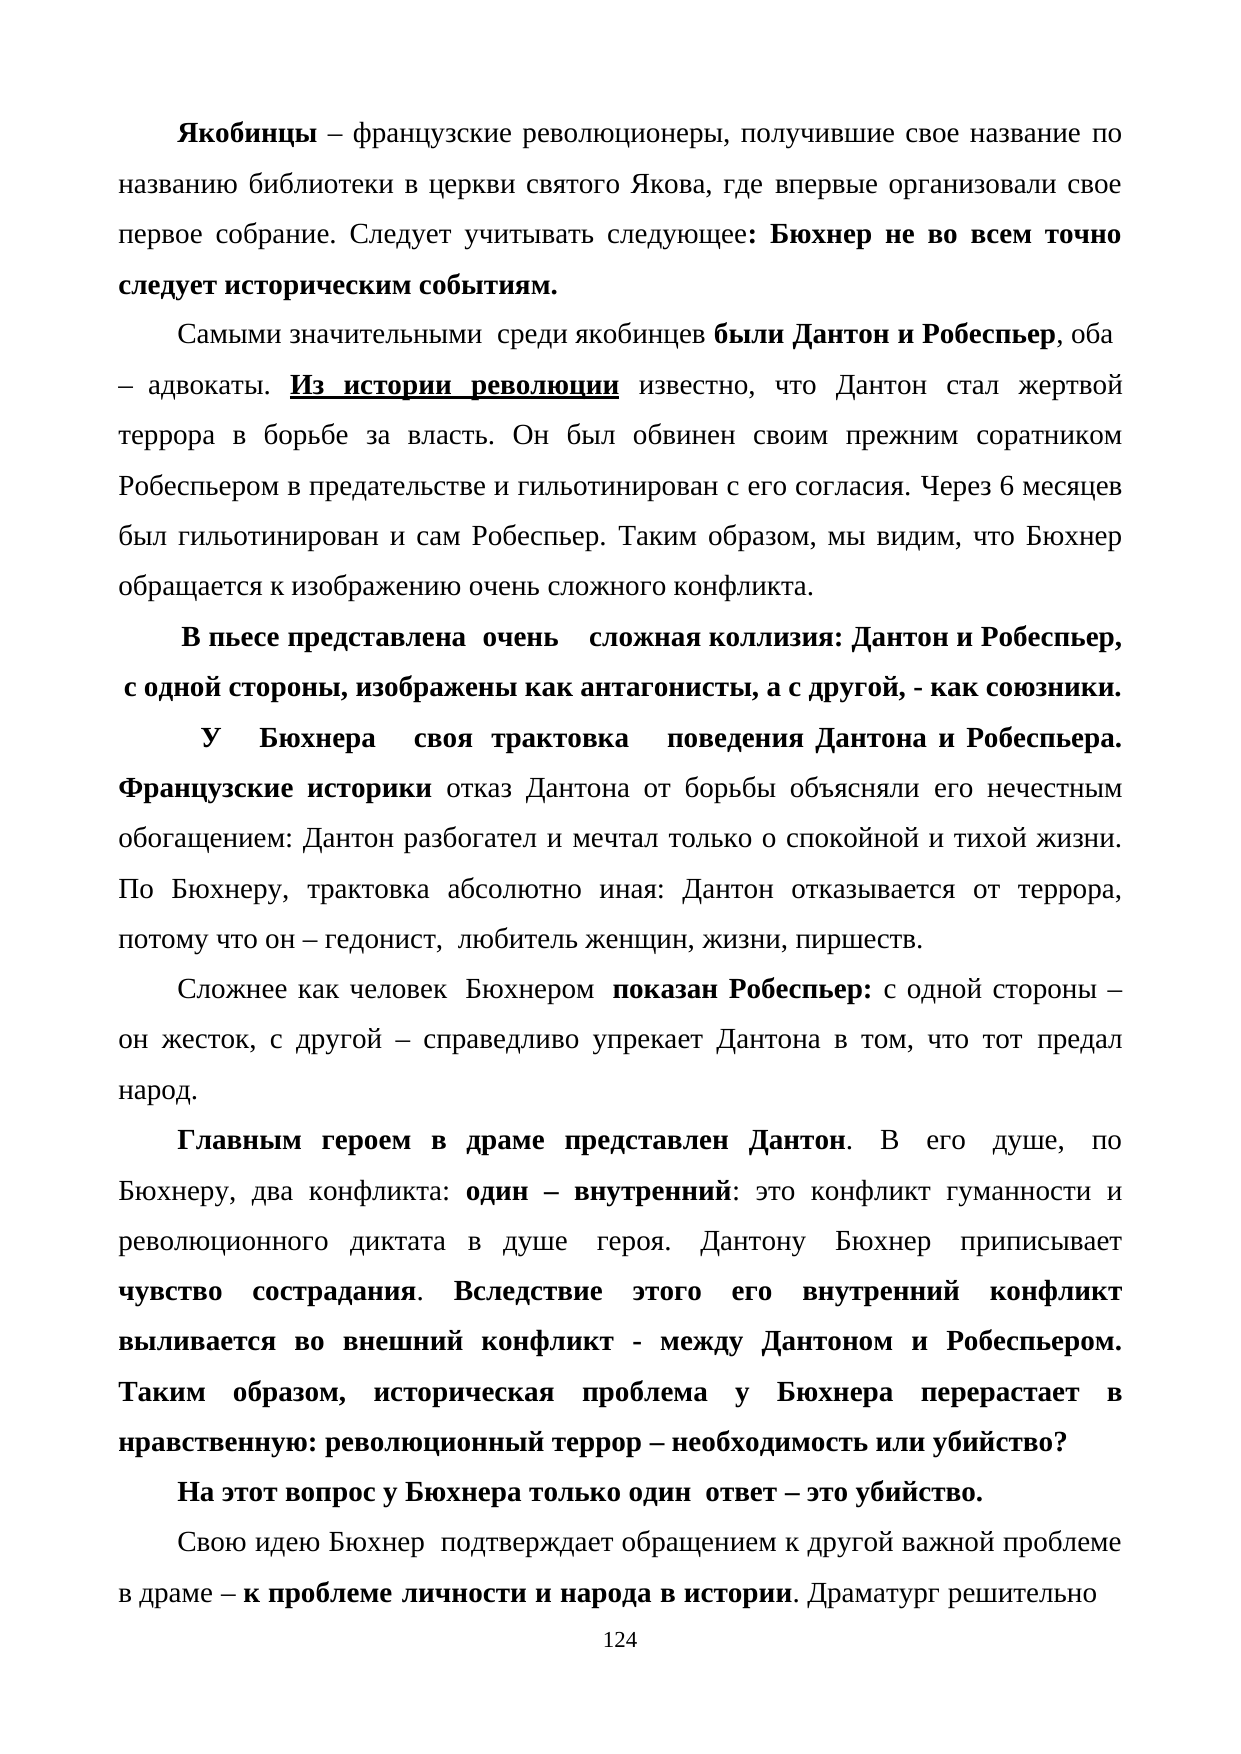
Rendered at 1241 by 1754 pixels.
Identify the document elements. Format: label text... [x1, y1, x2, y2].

list адвокаты. Из истории революции известно, что Дантон стал жертвой террора в борьбе за власть. Он был обвинен своим прежним соратником Робеспьером в предательстве и гильотинирован с его согласия. Через 6 месяцев был гильотинирован и сам Робеспьер. Таким образом, мы видим, что Бюхнер обращается к изображению очень сложного конфликта. [118, 367, 1123, 602]
text Якобинцы – французские революционеры, получившие свое название по названию библиотеки в церкви святого Якова, где впервые организовали свое первое собрание. Следует учитывать следующее: Бюхнер не во всем точно следует историческим событиям. [118, 115, 1122, 301]
text Французские историки отказ Дантона от борьбы объясняли его нечестным обогащением: Дантон разбогател и мечтал только о спокойной и тихой жизни. По Бюхнеру, трактовка абсолютно иная: Дантон отказывается от террора, потому что он – гедонист, любитель женщин, жизни, пиршеств. [118, 770, 1122, 954]
text Сложнее как человек Бюхнером показан Робеспьер: с одной стороны – он жесток, с другой – справедливо упрекает Дантона в том, что тот предал народ. [118, 971, 1123, 1106]
text Свою идею Бюхнер подтверждает обращением к другой важной проблеме в драме – к проблеме личности и народа в истории. Драматург решительно [118, 1524, 1122, 1608]
subtitle На этот вопрос у Бюхнера только один ответ – это убийство. [177, 1474, 1228, 1508]
text Самыми значительными среди якобинцев были Дантон и Робеспьер, оба [177, 318, 1228, 350]
text Главным героем в драме представлен Дантон. В его душе, по Бюхнеру, два конфликта: один – внутренний: это конфликт гуманности и революционного диктата в душе героя. Дантону Бюхнер приписывает чувство сострадания. Вследствие этого его внутренний конфликт выливается во внешний конфликт - между Дантоном и Робеспьером. Таким образом, историческая проблема у Бюхнера перерастает в нравственную: революционный террор – необходимость или убийство? [118, 1122, 1122, 1458]
subtitle В пьесе представлена очень сложная коллизия: Дантон и Робеспьер, с одной стороны, изображены как антагонисты, а с другой, - как союзники. У Бюхнера своя трактовка поведения Дантона и Робеспьера. [118, 619, 1122, 753]
